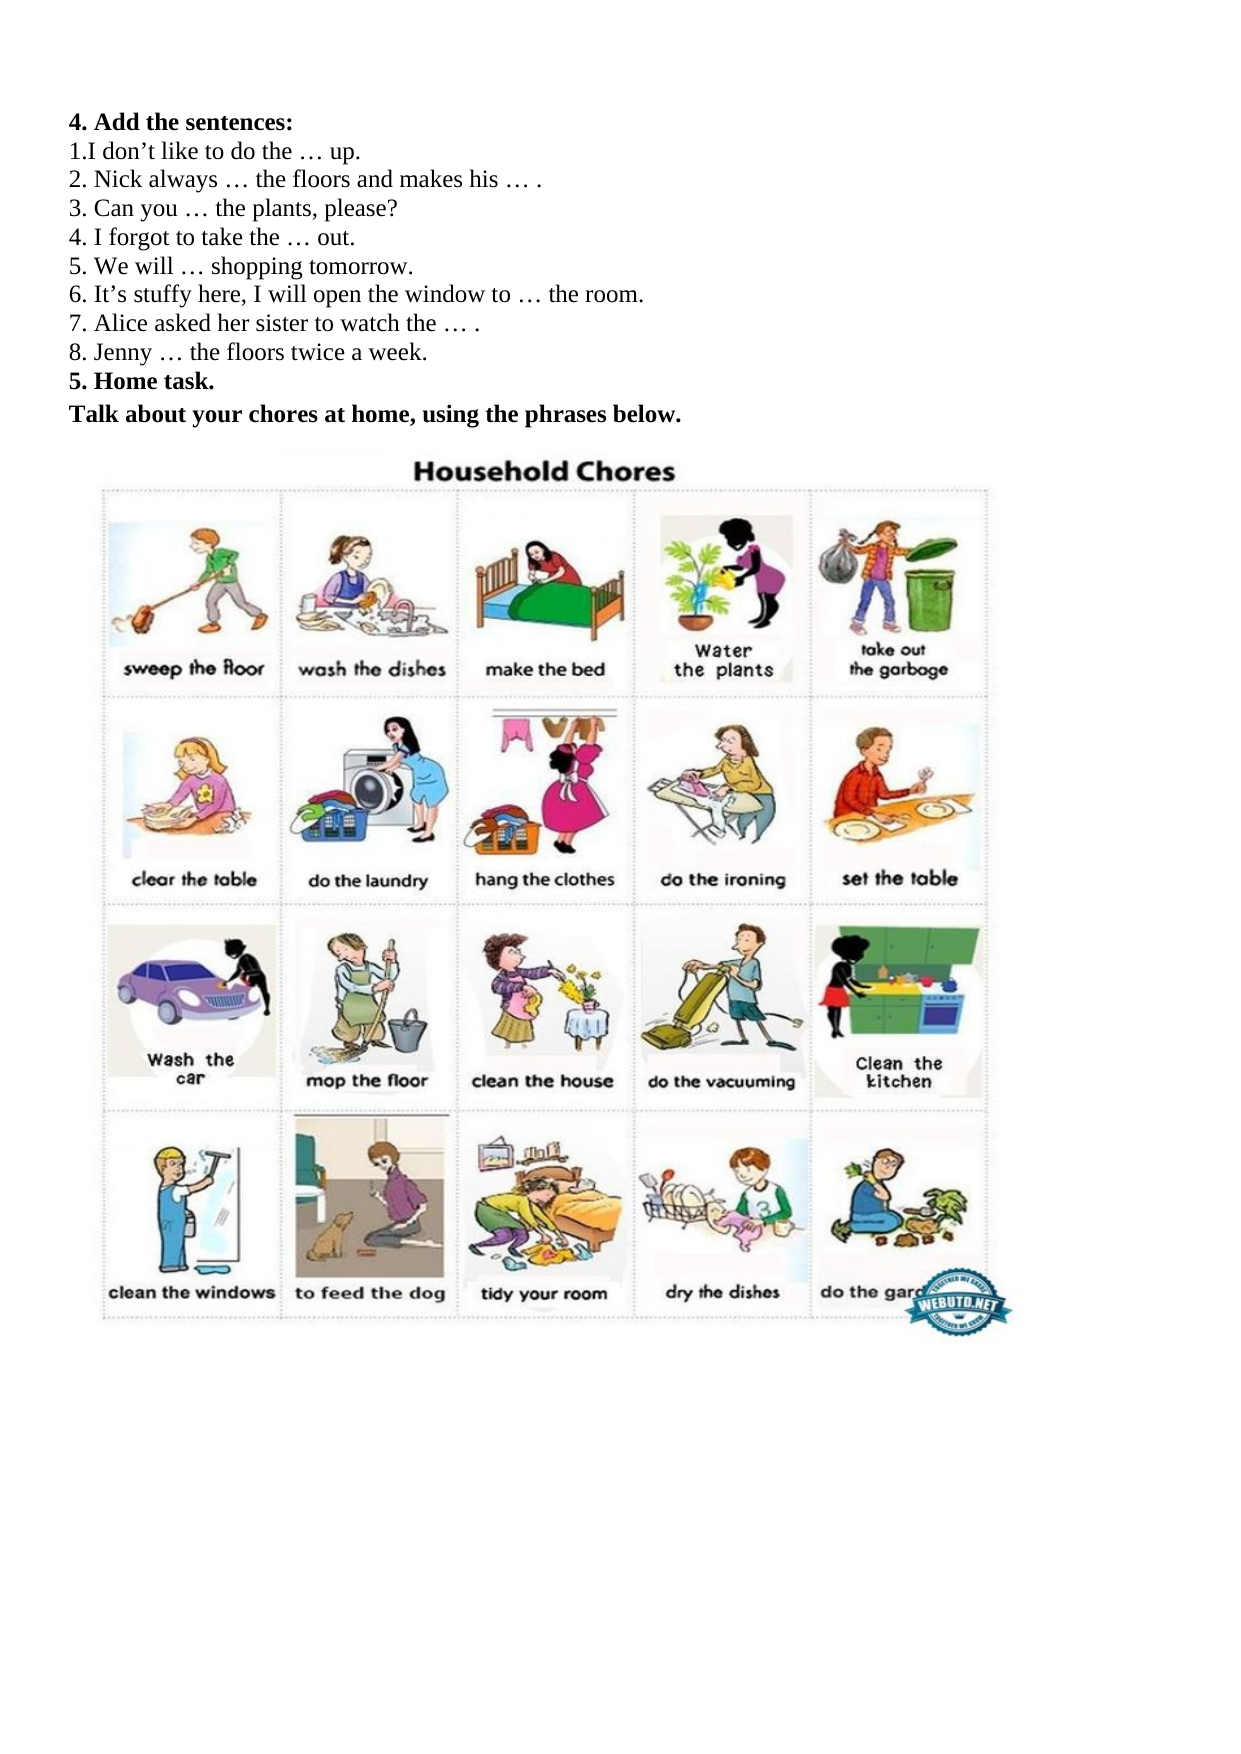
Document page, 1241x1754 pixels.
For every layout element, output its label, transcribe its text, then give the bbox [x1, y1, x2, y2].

picture [68, 431, 1024, 1346]
text 5. Home task. [69, 366, 1179, 394]
text 4. Add the sentences: 1.I don’t like to do the … up. 2. Nick always … the floors and makes his … . 3. Can you … the plants, please? 4. I forgot to take the … out. 5. We will … shopping tomorrow. 6. It’s stuffy here, I will open the window to … the room. 7. Alice asked her sister to watch the … . 8. Jenny … the floors twice a week. [69, 107, 1179, 366]
text Talk about your chores at home, using the phrases below. [69, 399, 1179, 428]
